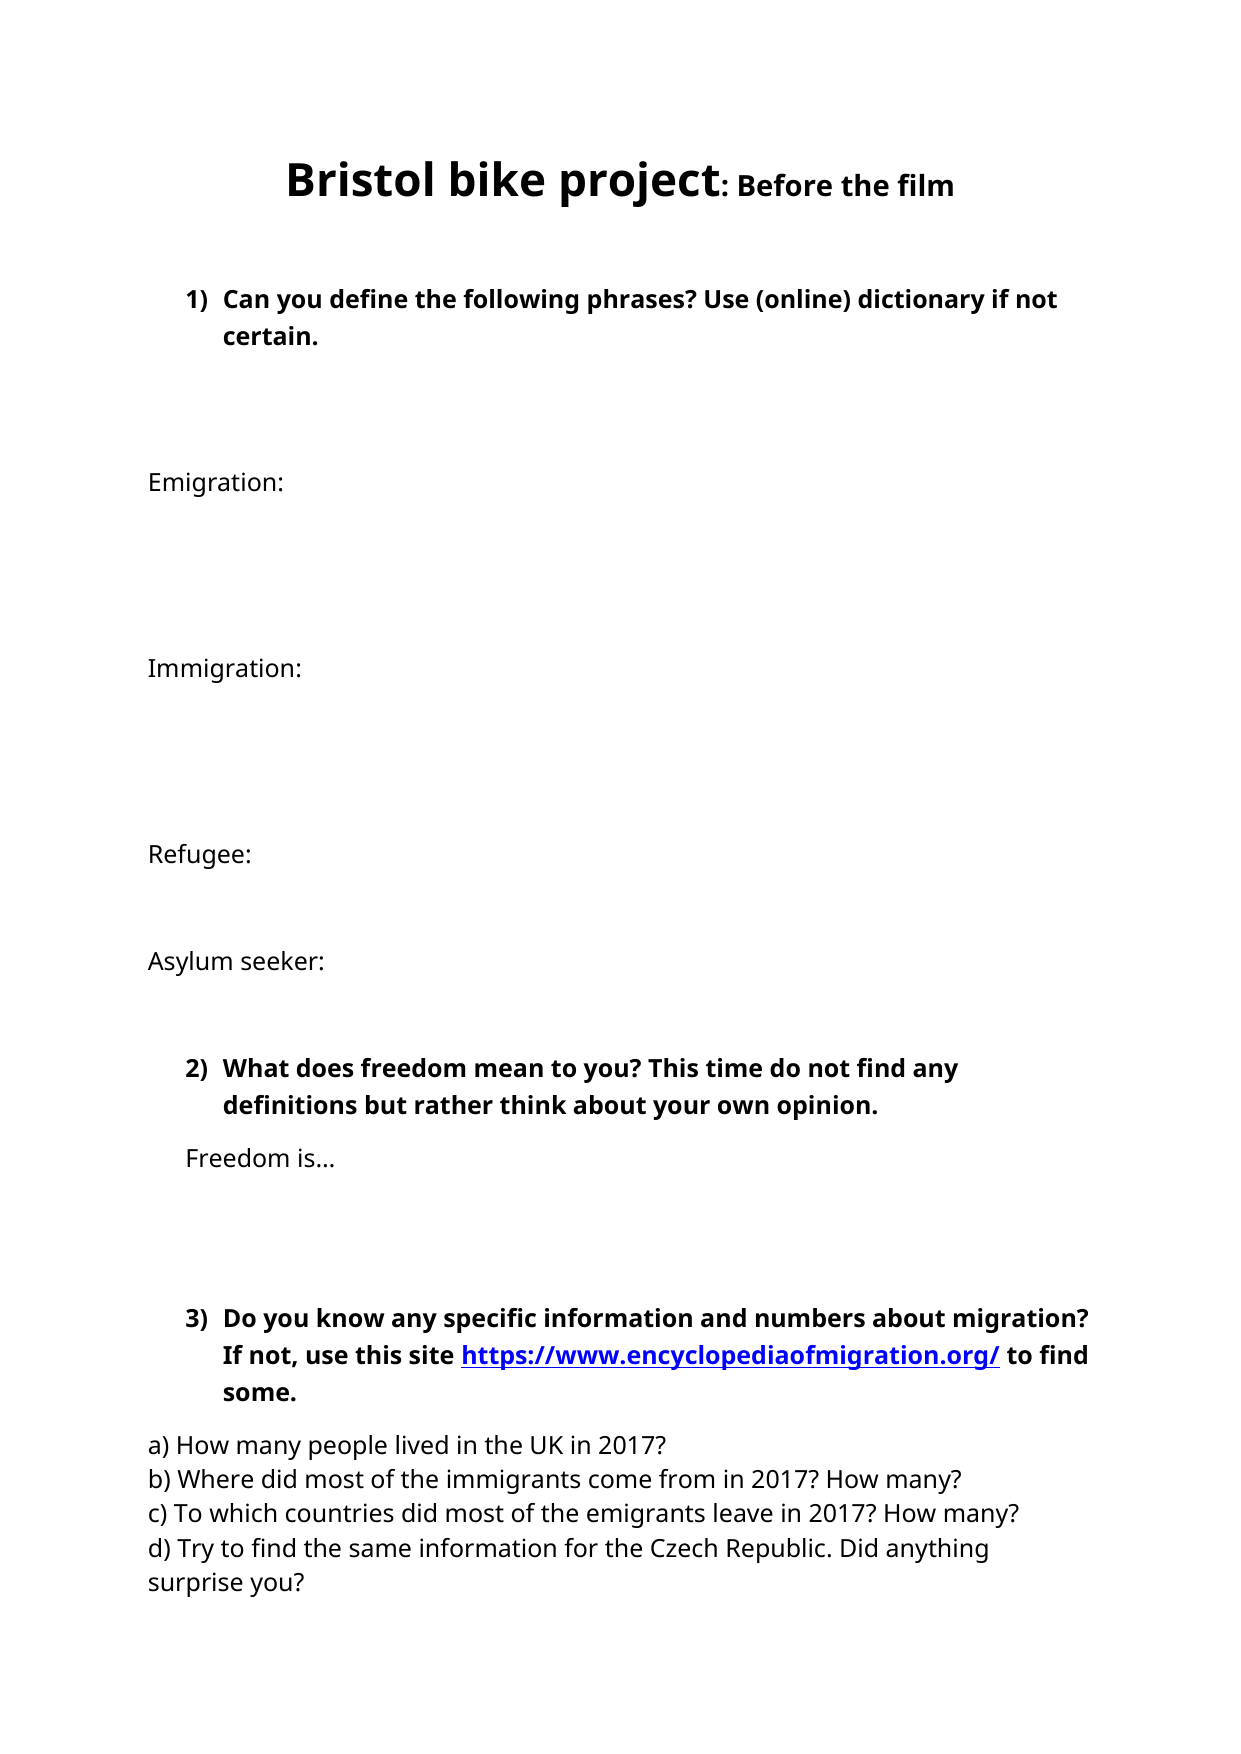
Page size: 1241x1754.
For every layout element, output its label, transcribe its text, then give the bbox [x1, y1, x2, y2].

text Freedom is… [185, 1141, 1093, 1175]
text Bristol bike project: Before the film [148, 148, 1093, 210]
text c) To which countries did most of the emigrants leave in 2017? How many? [148, 1496, 1093, 1530]
text a) How many people lived in the UK in 2017? [148, 1428, 1093, 1462]
text Refugee: [148, 757, 1093, 871]
text b) Where did most of the immigrants come from in 2017? How many? [148, 1462, 1093, 1496]
list If not, use this site https://www.encyclopediaofmigration.org/ to find some. [223, 1338, 1093, 1409]
text Immigration: [148, 572, 1093, 684]
list Can you define the following phrases? Use (online) dictionary if not certain. [185, 282, 1093, 353]
list What does freedom mean to you? This time do not find any definitions but rather think about your own opinion. [185, 1051, 1093, 1121]
text d) Try to find the same information for the Czech Republic. Did anything surprise you? [148, 1530, 1093, 1598]
text Asylum seeker: [148, 944, 1093, 978]
list Do you know any specific information and numbers about migration? [185, 1301, 1093, 1335]
text Emigration: [148, 409, 1093, 499]
